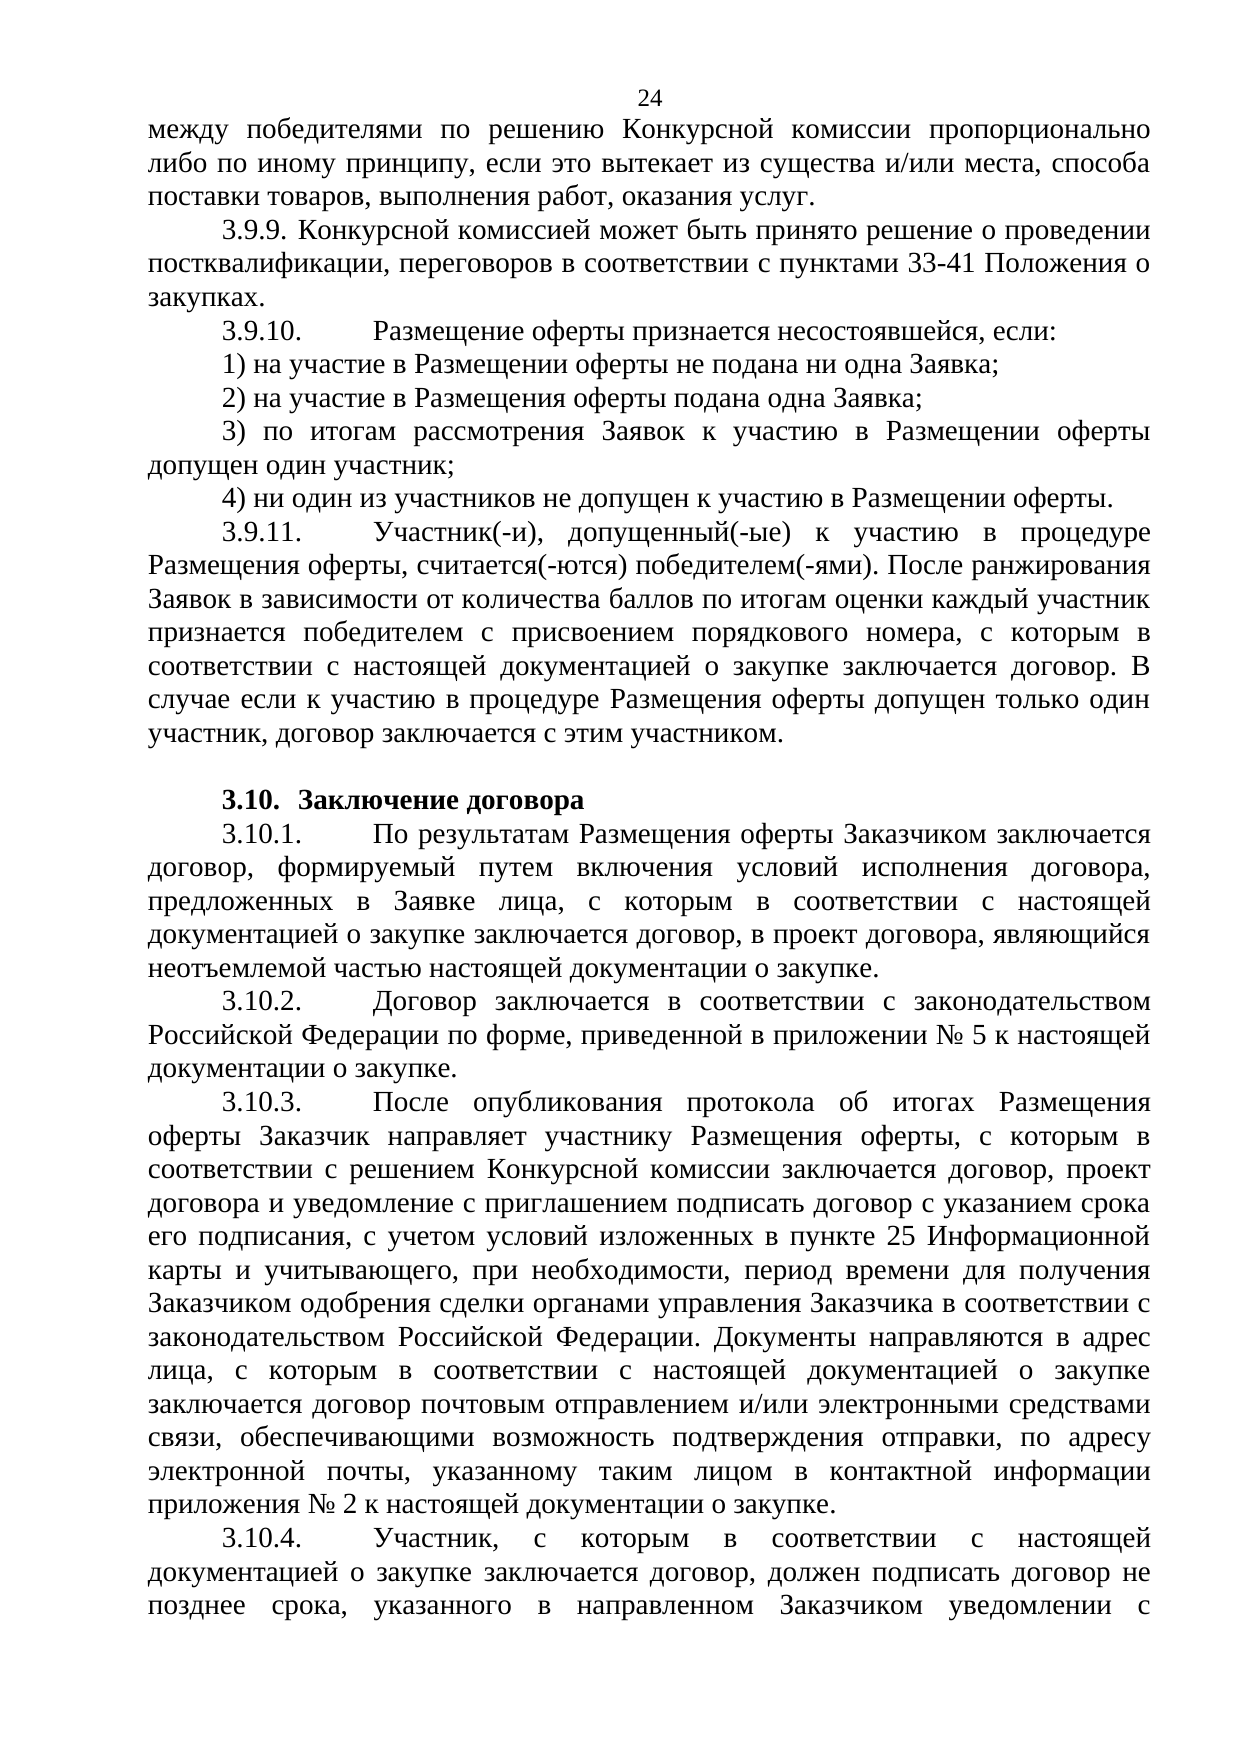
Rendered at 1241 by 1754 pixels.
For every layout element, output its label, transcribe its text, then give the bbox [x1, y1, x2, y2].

list Конкурсной комиссией может быть принято решение о проведении постквалификации, переговоров в соответствии с пунктами 33-41 Положения о закупках. [148, 212, 1152, 313]
list Заключение договора [148, 782, 1152, 816]
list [148, 111, 1152, 212]
list По результатам Размещения оферты Заказчиком заключается договор, формируемый путем включения условий исполнения договора, предложенных в Заявке лица, с которым в соответствии с настоящей документацией о закупке заключается договор, в проект договора, являющийся неотъемлемой частью настоящей документации о закупке. [148, 816, 1152, 983]
list Размещение оферты признается несостоявшейся, если: [148, 313, 1152, 346]
list Договор заключается в соответствии с законодательством Российской Федерации по форме, приведенной в приложении № 5 к настоящей документации о закупке. [148, 983, 1152, 1084]
list После опубликования протокола об итогах Размещения оферты Заказчик направляет участнику Размещения оферты, с которым в соответствии с решением Конкурсной комиссии заключается договор, проект договора и уведомление с приглашением подписать договор с указанием срока его подписания, с учетом условий изложенных в пункте 25 Информационной карты и учитывающего, при необходимости, период времени для получения Заказчиком одобрения сделки органами управления Заказчика в соответствии с законодательством Российской Федерации. Документы направляются в адрес лица, с которым в соответствии с настоящей документацией о закупке заключается договор почтовым отправлением и/или электронными средствами связи, обеспечивающими возможность подтверждения отправки, по адресу электронной почты, указанному таким лицом в контактной информации приложения № 2 к настоящей документации о закупке. [148, 1084, 1152, 1520]
list Участник(-и), допущенный(-ые) к участию в процедуре Размещения оферты, считается(-ются) победителем(-ями). После ранжирования Заявок в зависимости от количества баллов по итогам оценки каждый участник признается победителем с присвоением порядкового номера, с которым в соответствии с настоящей документацией о закупке заключается договор. В случае если к участию в процедуре Размещения оферты допущен только один участник, договор заключается с этим участником. [148, 514, 1152, 749]
text 2) на участие в Размещения оферты подана одна Заявка; [148, 380, 1152, 413]
text 4) ни один из участников не допущен к участию в Размещении оферты. [148, 480, 1152, 514]
text 3) по итогам рассмотрения Заявок к участию в Размещении оферты допущен один участник; [148, 413, 1152, 480]
text 1) на участие в Размещении оферты не подана ни одна Заявка; [148, 346, 1152, 380]
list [148, 1520, 1152, 1621]
